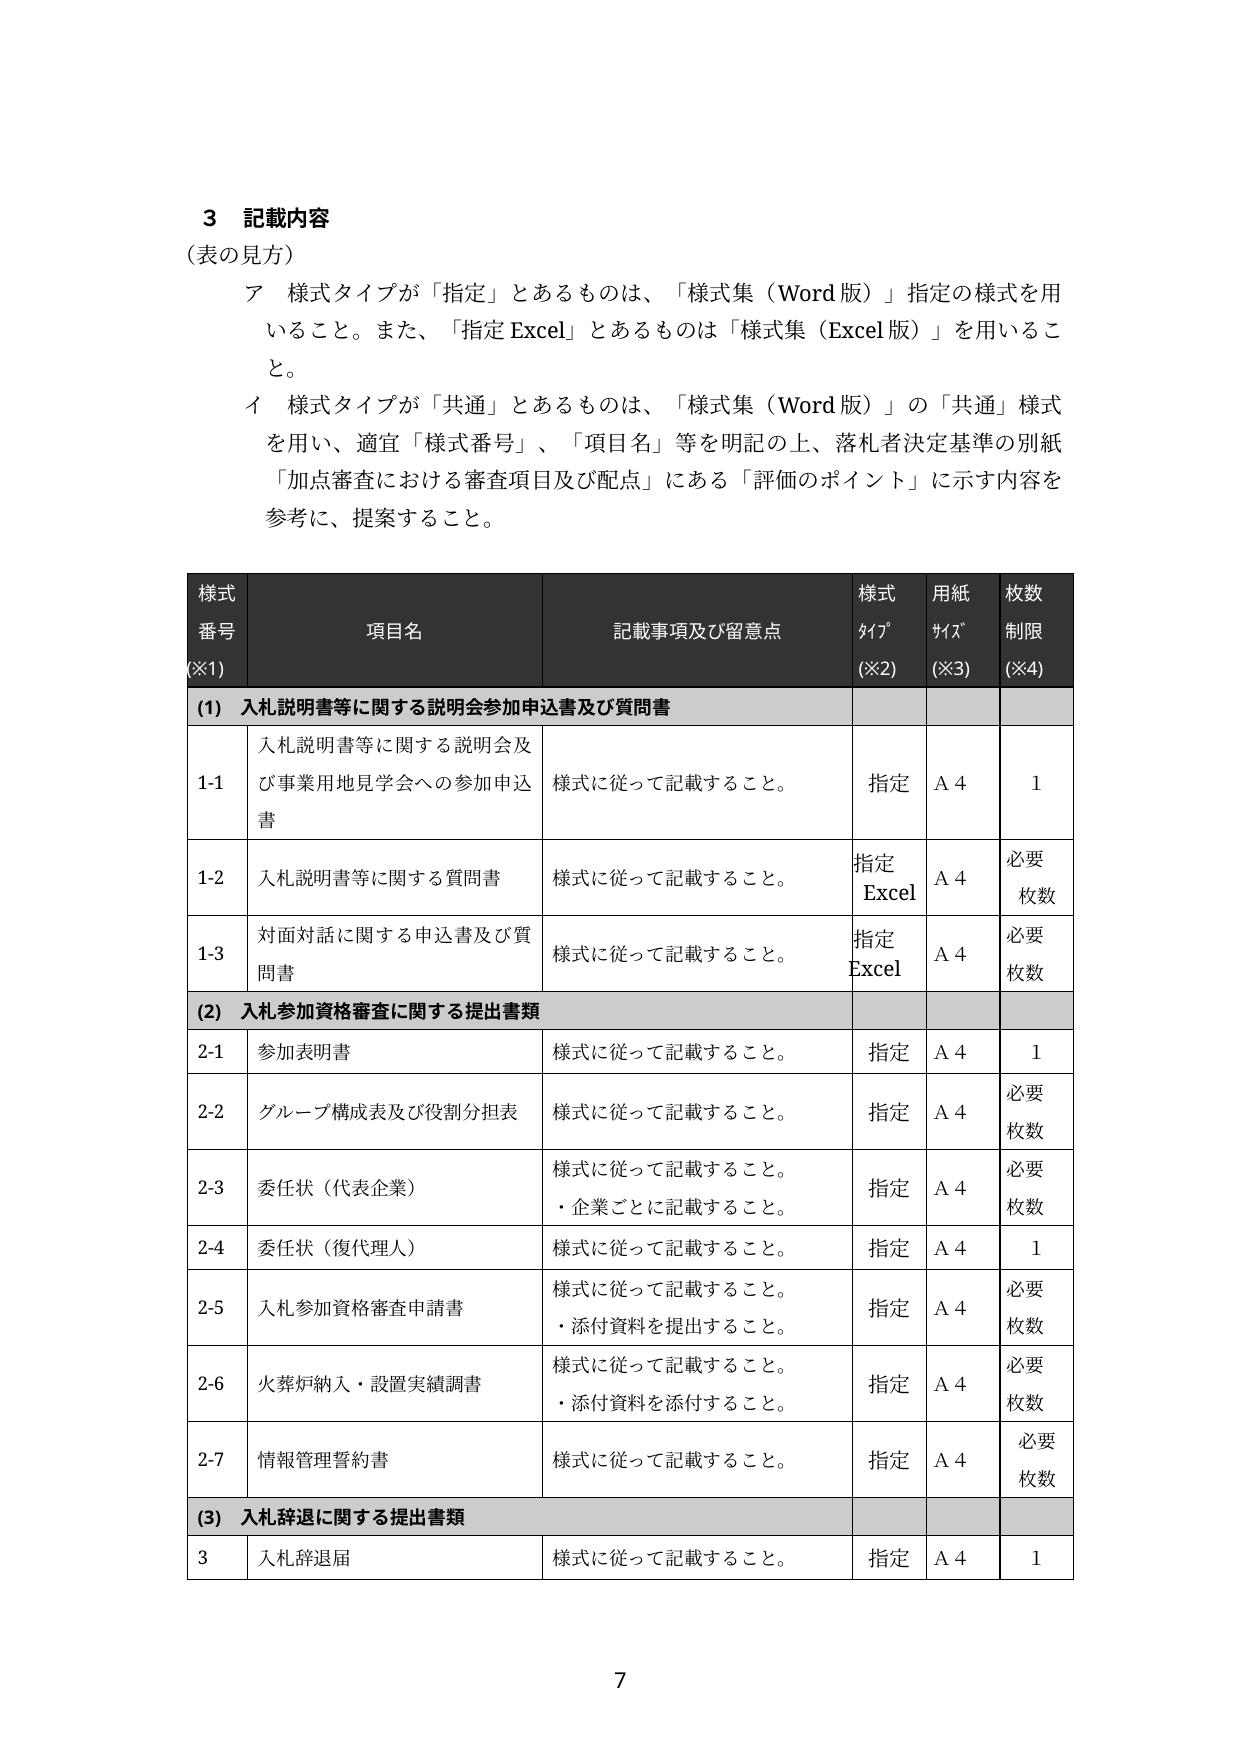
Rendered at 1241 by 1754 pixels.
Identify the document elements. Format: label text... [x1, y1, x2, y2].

table_cell Ａ４ [927, 1270, 999, 1344]
table_cell (2) 入札参加資格審査に関する提出書類 [188, 992, 852, 1029]
table_cell 1-1 [188, 726, 247, 838]
table_cell 指定 [853, 1422, 926, 1497]
table_cell 様式に従って記載すること。 [543, 1422, 852, 1497]
table_cell 1-3 [188, 916, 247, 991]
table_cell Ａ４ [927, 1422, 999, 1497]
table_cell １ [1001, 1030, 1073, 1073]
table_cell 様式に従って記載すること。 [543, 840, 852, 914]
table_cell １ [1001, 726, 1073, 838]
table_cell 必要 枚数 [1001, 840, 1073, 914]
table_cell 指定 Excel [853, 840, 926, 914]
table_cell 様式に従って記載すること。 [543, 1536, 852, 1579]
table_cell [1001, 1498, 1073, 1535]
table_cell [927, 992, 999, 1029]
table_cell [1001, 992, 1073, 1029]
table_cell 入札参加資格審査申請書 [248, 1270, 542, 1344]
table_cell 1-2 [188, 840, 247, 914]
table_cell １ [1001, 1226, 1073, 1268]
table_cell 対面対話に関する申込書及び質問書 [248, 916, 542, 991]
table_cell 様式に従って記載すること。 [543, 1030, 852, 1073]
table_cell 指定 [853, 1270, 926, 1344]
table_cell 指定 [853, 1030, 926, 1073]
table_cell 2-4 [188, 1226, 247, 1268]
table_cell (3) 入札辞退に関する提出書類 [188, 1498, 852, 1535]
table_cell 参加表明書 [248, 1030, 542, 1073]
table_cell 必要 枚数 [1001, 1346, 1073, 1421]
table_cell 様式に従って記載すること。 [543, 916, 852, 991]
table_cell 指定 [853, 1074, 926, 1149]
table_cell (1) 入札説明書等に関する説明会参加申込書及び質問書 [188, 688, 852, 725]
table_cell 2-2 [188, 1074, 247, 1149]
table_cell Ａ４ [927, 1030, 999, 1073]
table_header 記載事項及び留意点 [543, 574, 852, 686]
table_cell 指定 [853, 1346, 926, 1421]
table_cell [853, 1498, 926, 1535]
table_cell [853, 992, 926, 1029]
table_cell 2-6 [188, 1346, 247, 1421]
table_cell Ａ４ [927, 840, 999, 914]
table_cell Ａ４ [927, 1150, 999, 1225]
table_cell 様式に従って記載すること。 [543, 1226, 852, 1268]
table_cell Ａ４ [927, 1346, 999, 1421]
table_cell 3 [188, 1536, 247, 1579]
table_cell [927, 1498, 999, 1535]
table_cell Ａ４ [927, 1536, 999, 1579]
table_cell [853, 688, 926, 725]
table_cell 入札説明書等に関する質問書 [248, 840, 542, 914]
table_cell 情報管理誓約書 [248, 1422, 542, 1497]
table_cell [1001, 688, 1073, 725]
table_cell 様式に従って記載すること。 [543, 726, 852, 838]
table_header 項目名 [248, 574, 542, 686]
table_cell 2-3 [188, 1150, 247, 1225]
list ア 様式タイプが「指定」とあるものは、「様式集（Word版）」指定の様式を用いること。また、「指定Excel」とあるものは「様式集（Excel版）」を用いること。 [243, 273, 1063, 385]
table_cell 指定 [853, 1536, 926, 1579]
table_cell 様式に従って記載すること。 ・添付資料を添付すること。 [543, 1346, 852, 1421]
table_cell 指定 [853, 1150, 926, 1225]
table_cell [927, 688, 999, 725]
table_cell 入札辞退届 [248, 1536, 542, 1579]
table_cell 2-1 [188, 1030, 247, 1073]
table_cell グループ構成表及び役割分担表 [248, 1074, 542, 1149]
table_header 様式 番号 (※1) [188, 574, 247, 686]
table_header 枚数 制限 (※4) [1001, 574, 1073, 686]
table_cell 必要枚数 [1001, 1422, 1073, 1497]
table_cell 火葬炉納入・設置実績調書 [248, 1346, 542, 1421]
text （表の見方） [174, 235, 1063, 273]
table_cell 指定 [853, 726, 926, 838]
table_header 用紙 ｻｲｽﾞ (※3) [927, 574, 999, 686]
table_cell 様式に従って記載すること。 ・添付資料を提出すること。 [543, 1270, 852, 1344]
table_header 様式 ﾀｲﾌﾟ (※2) [853, 574, 926, 686]
subtitle ３ 記載内容 [199, 198, 1063, 235]
table_cell 必要 枚数 [1001, 1270, 1073, 1344]
table_cell 入札説明書等に関する説明会及び事業用地見学会への参加申込書 [248, 726, 542, 838]
list イ 様式タイプが「共通」とあるものは、「様式集（Word版）」の「共通」様式を用い、適宜「様式番号」、「項目名」等を明記の上、落札者決定基準の別紙「加点審査における審査項目及び配点」にある「評価のポイント」に示す内容を参考に、提案すること。 [243, 385, 1063, 535]
table_cell Ａ４ [927, 726, 999, 838]
table_cell 指定 [853, 1226, 926, 1268]
table_cell 指定 Excel [853, 916, 926, 991]
table_cell 委任状（復代理人） [248, 1226, 542, 1268]
table_cell 様式に従って記載すること。 ・企業ごとに記載すること。 [543, 1150, 852, 1225]
table_cell 必要 枚数 [1001, 1074, 1073, 1149]
table_cell １ [1001, 1536, 1073, 1579]
table_cell 2-5 [188, 1270, 247, 1344]
table_cell Ａ４ [927, 916, 999, 991]
table_cell 必要 枚数 [1001, 916, 1073, 991]
table_cell 2-7 [188, 1422, 247, 1497]
table_cell 様式に従って記載すること。 [543, 1074, 852, 1149]
table_cell 必要 枚数 [1001, 1150, 1073, 1225]
table_cell 委任状（代表企業） [248, 1150, 542, 1225]
table_cell Ａ４ [927, 1226, 999, 1268]
table_cell Ａ４ [927, 1074, 999, 1149]
